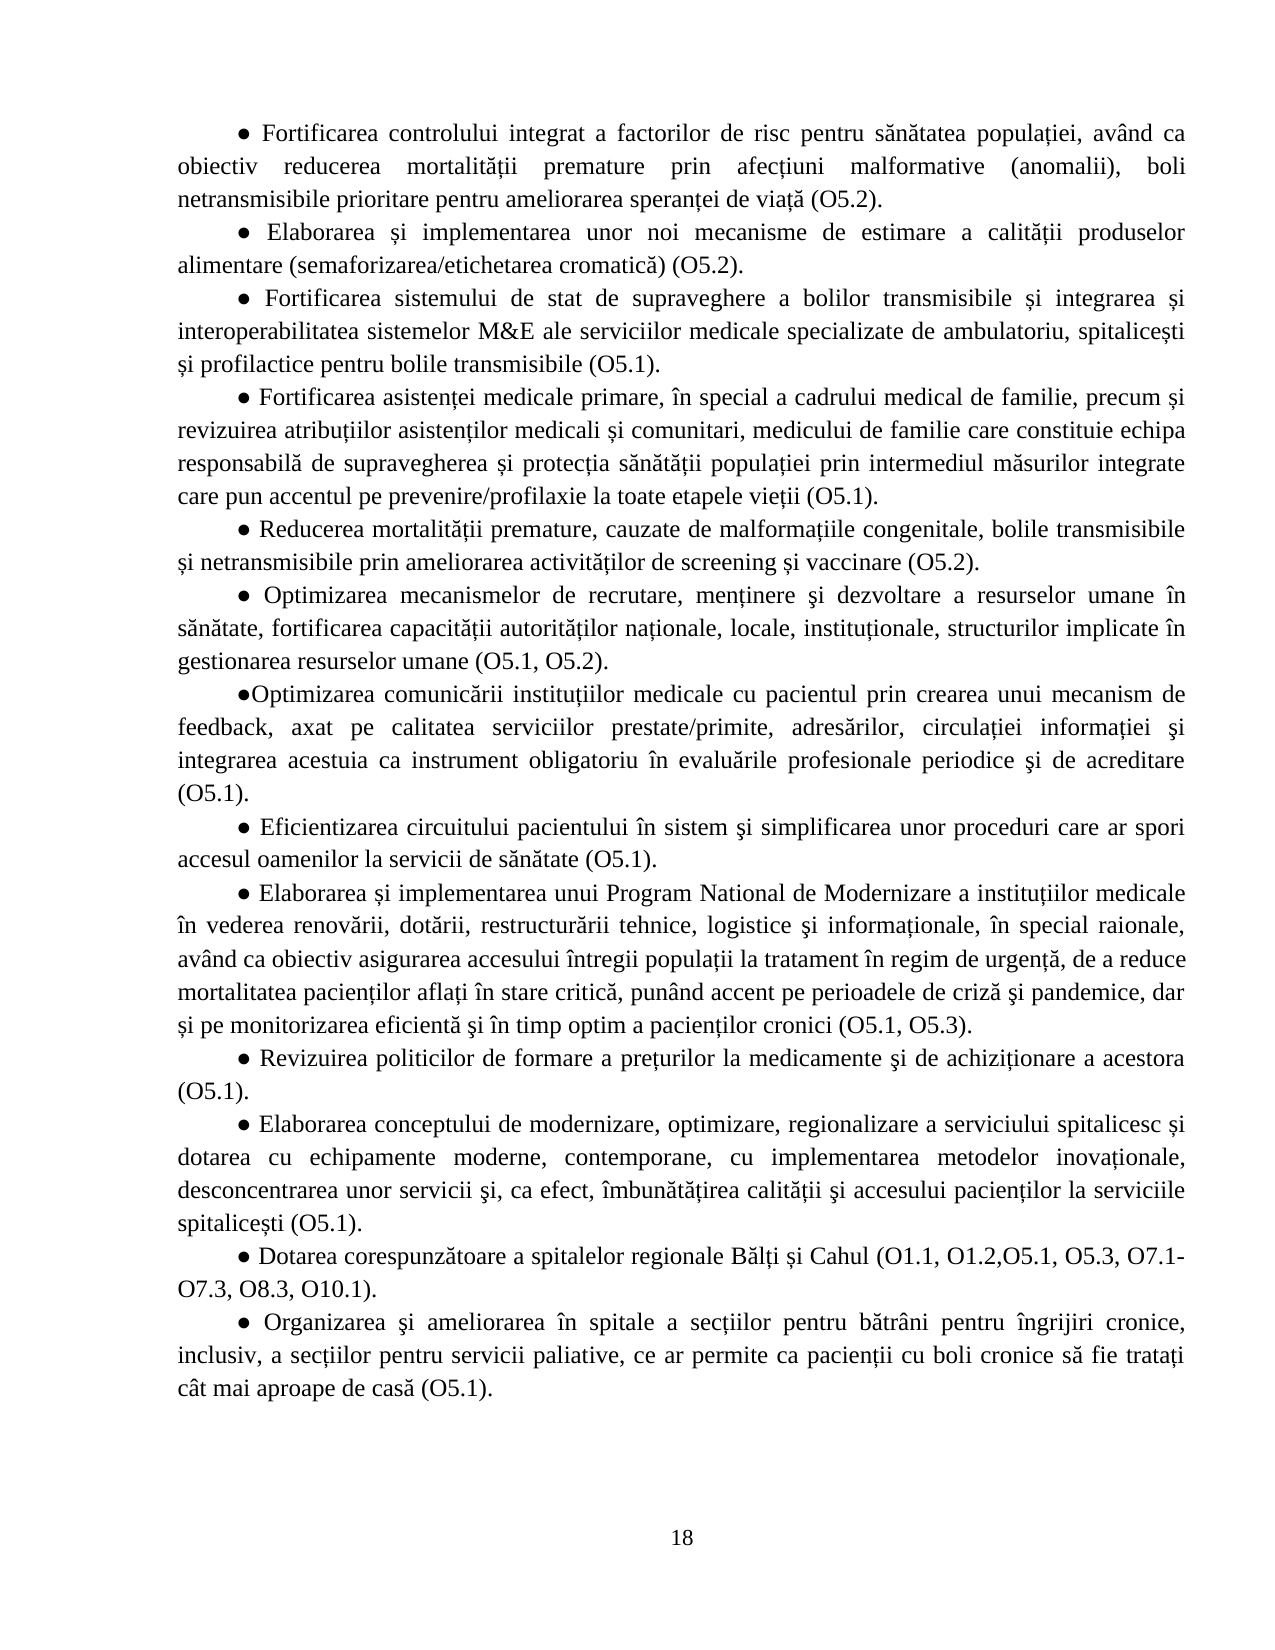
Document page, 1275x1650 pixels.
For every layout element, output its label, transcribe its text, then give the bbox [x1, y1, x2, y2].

text ● Reducerea mortalității premature, cauzate de malformațiile congenitale, bolile transmisibile și netransmisibile prin ameliorarea activităților de screening și vaccinare (O5.2). [177, 514, 1186, 576]
text ● Eficientizarea circuitului pacientului în sistem şi simplificarea unor proceduri care ar spori accesul oamenilor la servicii de sănătate (O5.1). [177, 812, 1186, 873]
text ● Elaborarea și implementarea unui Program National de Modernizare a instituțiilor medicale în vederea renovării, dotării, restructurării tehnice, logistice şi informaționale, în special raionale, având ca obiectiv asigurarea accesului întregii populații la tratament în regim de urgență, de a reduce mortalitatea pacienților aflați în stare critică, punând accent pe perioadele de criză şi pandemice, dar și pe monitorizarea eficientă şi în timp optim a pacienților cronici (O5.1, O5.3). [177, 878, 1186, 1038]
text ● Organizarea şi ameliorarea în spitale a secțiilor pentru bătrâni pentru îngrijiri cronice, inclusiv, a secțiilor pentru servicii paliative, ce ar permite ca pacienții cu boli cronice să fie tratați cât mai aproape de casă (O5.1). [177, 1307, 1186, 1402]
text ● Elaborarea conceptului de modernizare, optimizare, regionalizare a serviciului spitalicesc și dotarea cu echipamente moderne, contemporane, cu implementarea metodelor inovaționale, desconcentrarea unor servicii şi, ca efect, îmbunătățirea calității şi accesului pacienților la serviciile spitalicești (O5.1). [177, 1109, 1186, 1237]
text ● Fortificarea asistenței medicale primare, în special a cadrului medical de familie, precum și revizuirea atribuțiilor asistenților medicali și comunitari, medicului de familie care constituie echipa responsabilă de supravegherea și protecția sănătății populației prin intermediul măsurilor integrate care pun accentul pe prevenire/profilaxie la toate etapele vieții (O5.1). [177, 382, 1186, 510]
text ● Fortificarea sistemului de stat de supraveghere a bolilor transmisibile și integrarea și interoperabilitatea sistemelor M&E ale serviciilor medicale specializate de ambulatoriu, spitalicești și profilactice pentru bolile transmisibile (O5.1). [177, 283, 1186, 378]
text ● Fortificarea controlului integrat a factorilor de risc pentru sănătatea populației, având ca obiectiv reducerea mortalității premature prin afecțiuni malformative (anomalii), boli netransmisibile prioritare pentru ameliorarea speranței de viață (O5.2). [177, 118, 1186, 213]
text ● Revizuirea politicilor de formare a prețurilor la medicamente şi de achiziționare a acestora (O5.1). [177, 1043, 1186, 1104]
text ● Optimizarea mecanismelor de recrutare, menținere şi dezvoltare a resurselor umane în sănătate, fortificarea capacității autorităților naționale, locale, instituționale, structurilor implicate în gestionarea resurselor umane (O5.1, O5.2). [177, 580, 1186, 675]
text ●Optimizarea comunicării instituțiilor medicale cu pacientul prin crearea unui mecanism de feedback, axat pe calitatea serviciilor prestate/primite, adresărilor, circulației informației şi integrarea acestuia ca instrument obligatoriu în evaluările profesionale periodice şi de acreditare (O5.1). [177, 679, 1186, 807]
text ● Elaborarea și implementarea unor noi mecanisme de estimare a calității produselor alimentare (semaforizarea/etichetarea cromatică) (O5.2). [177, 217, 1186, 279]
text ● Dotarea corespunzătoare a spitalelor regionale Bălți și Cahul (O1.1, O1.2,O5.1, O5.3, O7.1-O7.3, O8.3, O10.1). [177, 1241, 1186, 1303]
